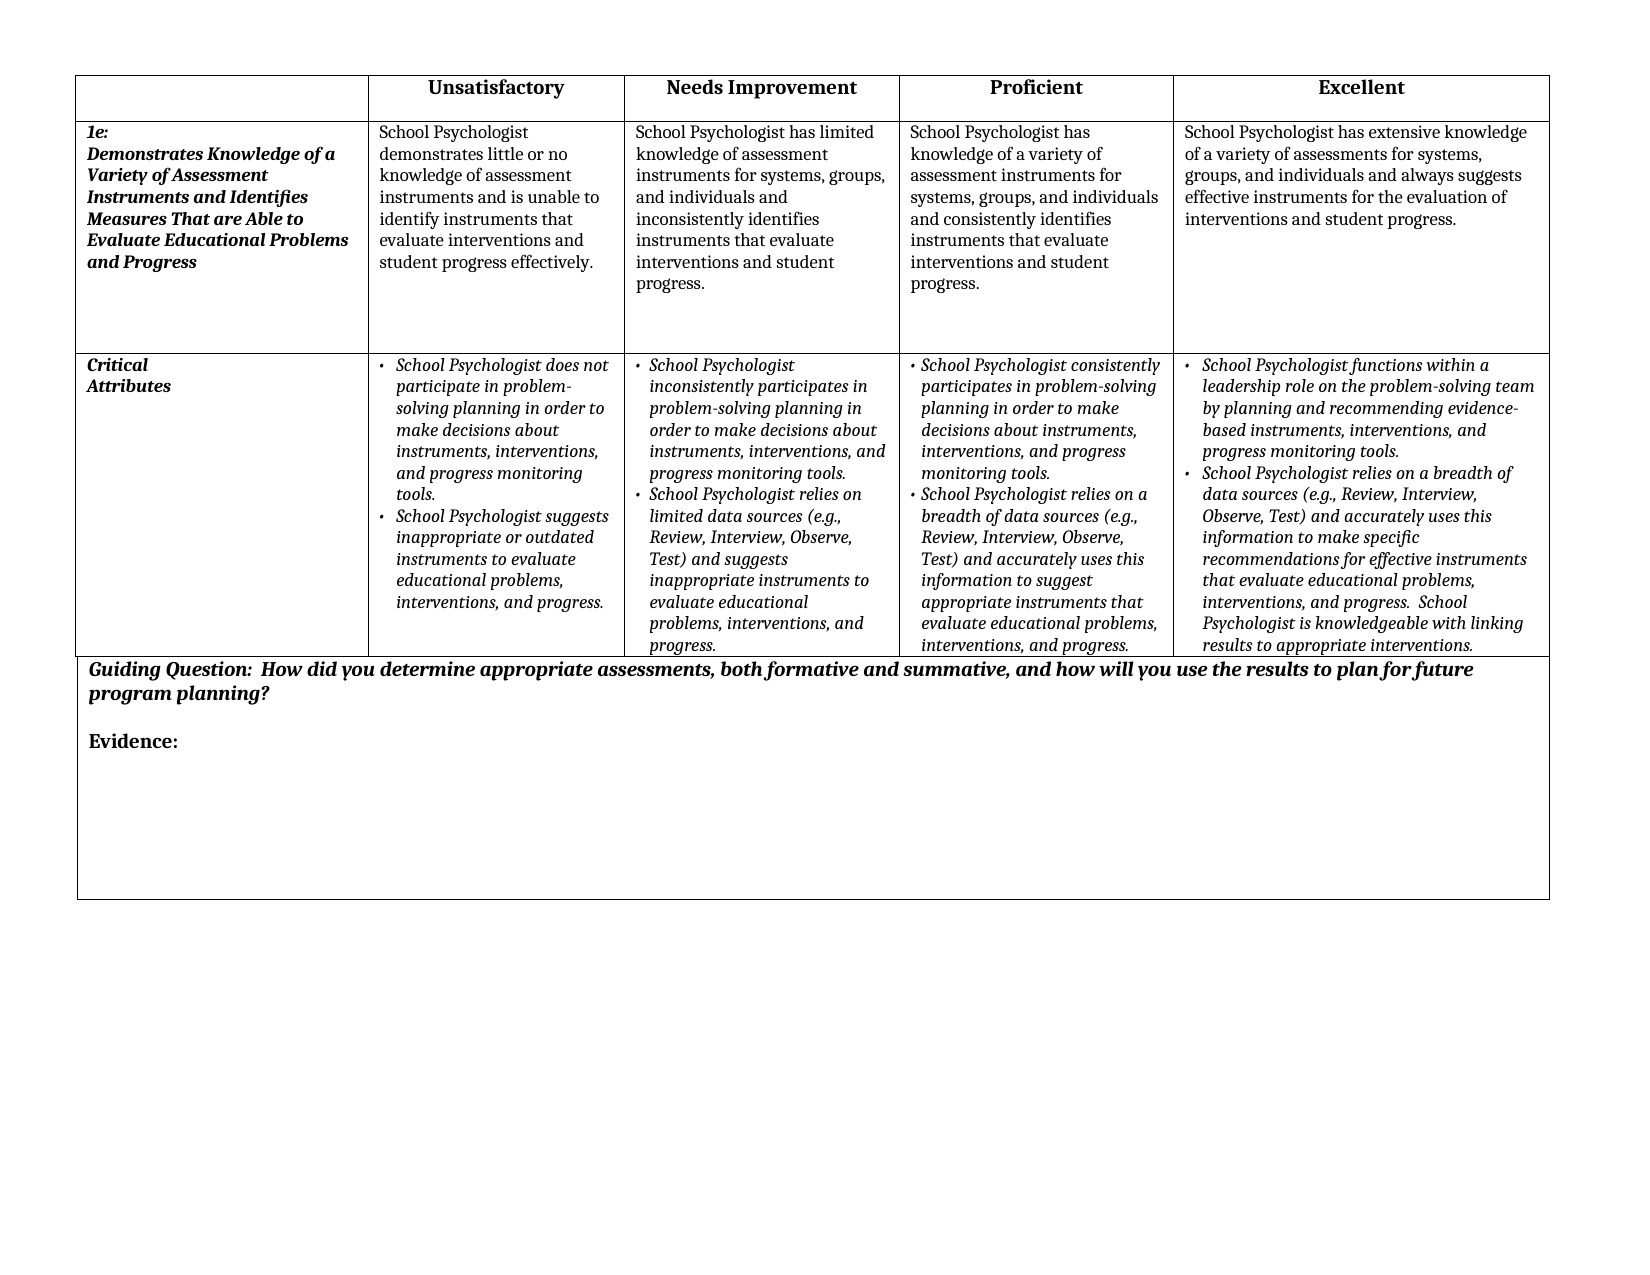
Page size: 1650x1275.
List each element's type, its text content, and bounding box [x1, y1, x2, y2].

table_cell School Psychologist has knowledge of a variety of assessment instruments for systems, groups, and individuals and consistently identifies instruments that evaluate interventions and student progress. [900, 122, 1173, 353]
table_cell School Psychologist functions within a leadership role on the problem-solving team by planning and recommending evidence-based instruments, interventions, and progress monitoring tools. School Psychologist relies on a breadth of data sources (e.g., Review, Interview, Observe, Test) and accurately uses this information to make specific recommendations for effective instruments that evaluate educational problems, interventions, and progress. School Psychologist is knowledgeable with linking results to appropriate interventions. [1174, 354, 1549, 656]
table_cell School Psychologist consistently participates in problem-solving planning in order to make decisions about instruments, interventions, and progress monitoring tools. School Psychologist relies on a breadth of data sources (e.g., Review, Interview, Observe, Test) and accurately uses this information to suggest appropriate instruments that evaluate educational problems, interventions, and progress. [900, 354, 1173, 656]
table_header Needs Improvement [625, 76, 899, 121]
table_header Proficient [900, 76, 1173, 121]
table_header Unsatisfactory [369, 76, 624, 121]
table_cell Guiding Question: How did you determine appropriate assessments, both formative and summative, and how will you use the results to plan for future program planning? Evidence: [78, 657, 1549, 899]
table_cell School Psychologist has limited knowledge of assessment instruments for systems, groups, and individuals and inconsistently identifies instruments that evaluate interventions and student progress. [625, 122, 899, 353]
table_cell School Psychologist has extensive knowledge of a variety of assessments for systems, groups, and individuals and always suggests effective instruments for the evaluation of interventions and student progress. [1174, 122, 1549, 353]
table_cell School Psychologist inconsistently participates in problem-solving planning in order to make decisions about instruments, interventions, and progress monitoring tools. School Psychologist relies on limited data sources (e.g., Review, Interview, Observe, Test) and suggests inappropriate instruments to evaluate educational problems, interventions, and progress. [625, 354, 899, 656]
table_cell 1e: Demonstrates Knowledge of a Variety of Assessment Instruments and Identifies Measures That are Able to Evaluate Educational Problems and Progress [76, 122, 368, 353]
table_cell School Psychologist demonstrates little or no knowledge of assessment instruments and is unable to identify instruments that evaluate interventions and student progress effectively. [369, 122, 624, 353]
table_header [76, 76, 368, 121]
table_cell School Psychologist does not participate in problem-solving planning in order to make decisions about instruments, interventions, and progress monitoring tools. School Psychologist suggests inappropriate or outdated instruments to evaluate educational problems, interventions, and progress. [369, 354, 624, 656]
table_cell Critical Attributes [76, 354, 368, 656]
table_header Excellent [1174, 76, 1549, 121]
